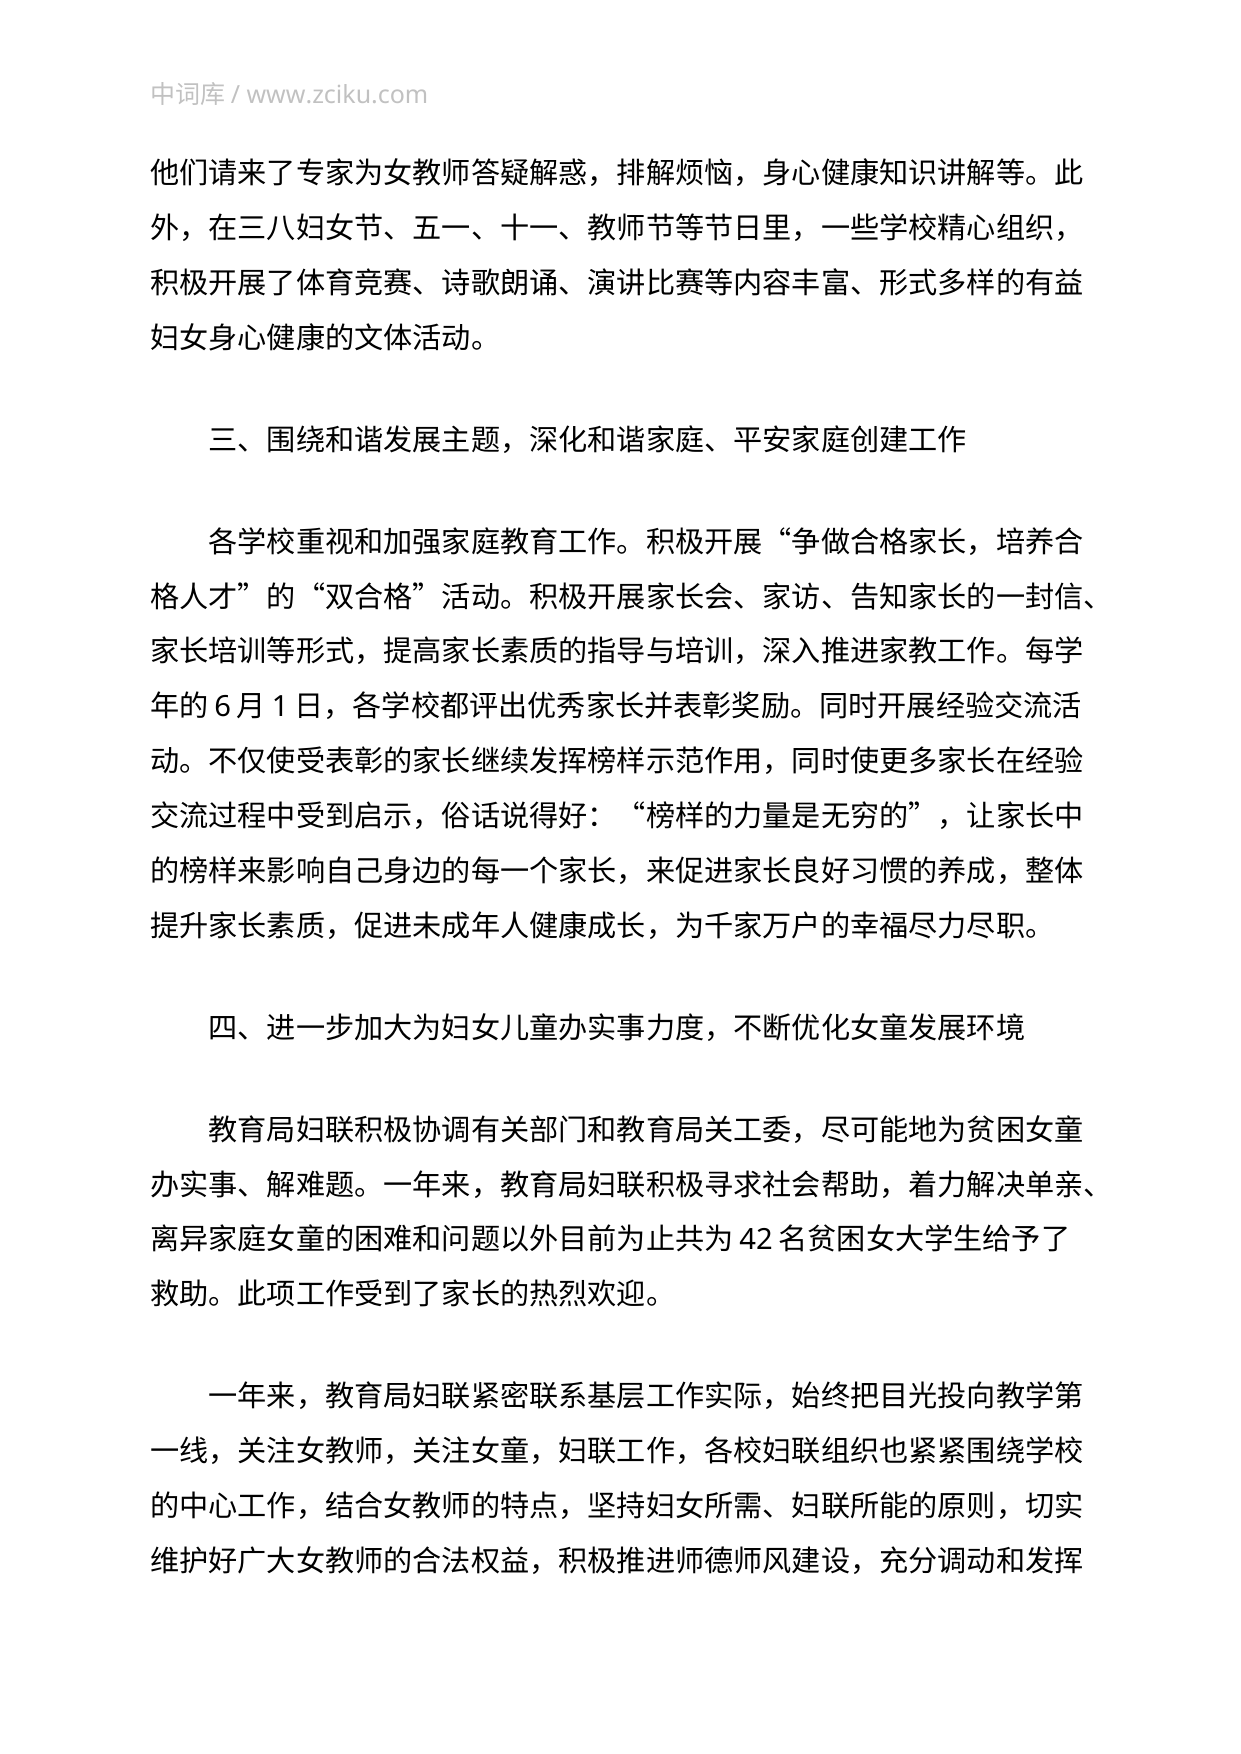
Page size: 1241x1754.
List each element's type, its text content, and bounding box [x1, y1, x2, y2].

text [150, 1373, 1090, 1580]
text 教育局妇联积极协调有关部门和教育局关工委，尽可能地为贫困女童办实事、解难题。一年来，教育局妇联积极寻求社会帮助，着力解决单亲、离异家庭女童的困难和问题以外目前为止共为42名贫困女大学生给予了救助。此项工作受到了家长的热烈欢迎。 [150, 1106, 1090, 1313]
text 三、围绕和谐发展主题，深化和谐家庭、平安家庭创建工作 [150, 416, 1090, 459]
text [150, 150, 1090, 357]
text 四、进一步加大为妇女儿童办实事力度，不断优化女童发展环境 [150, 1004, 1090, 1047]
text 各学校重视和加强家庭教育工作。积极开展“争做合格家长，培养合格人才”的“双合格”活动。积极开展家长会、家访、告知家长的一封信、家长培训等形式，提高家长素质的指导与培训，深入推进家教工作。每学年的6月1日，各学校都评出优秀家长并表彰奖励。同时开展经验交流活动。不仅使受表彰的家长继续发挥榜样示范作用，同时使更多家长在经验交流过程中受到启示，俗话说得好：“榜样的力量是无穷的”，让家长中的榜样来影响自己身边的每一个家长，来促进家长良好习惯的养成，整体提升家长素质，促进未成年人健康成长，为千家万户的幸福尽力尽职。 [150, 518, 1090, 945]
